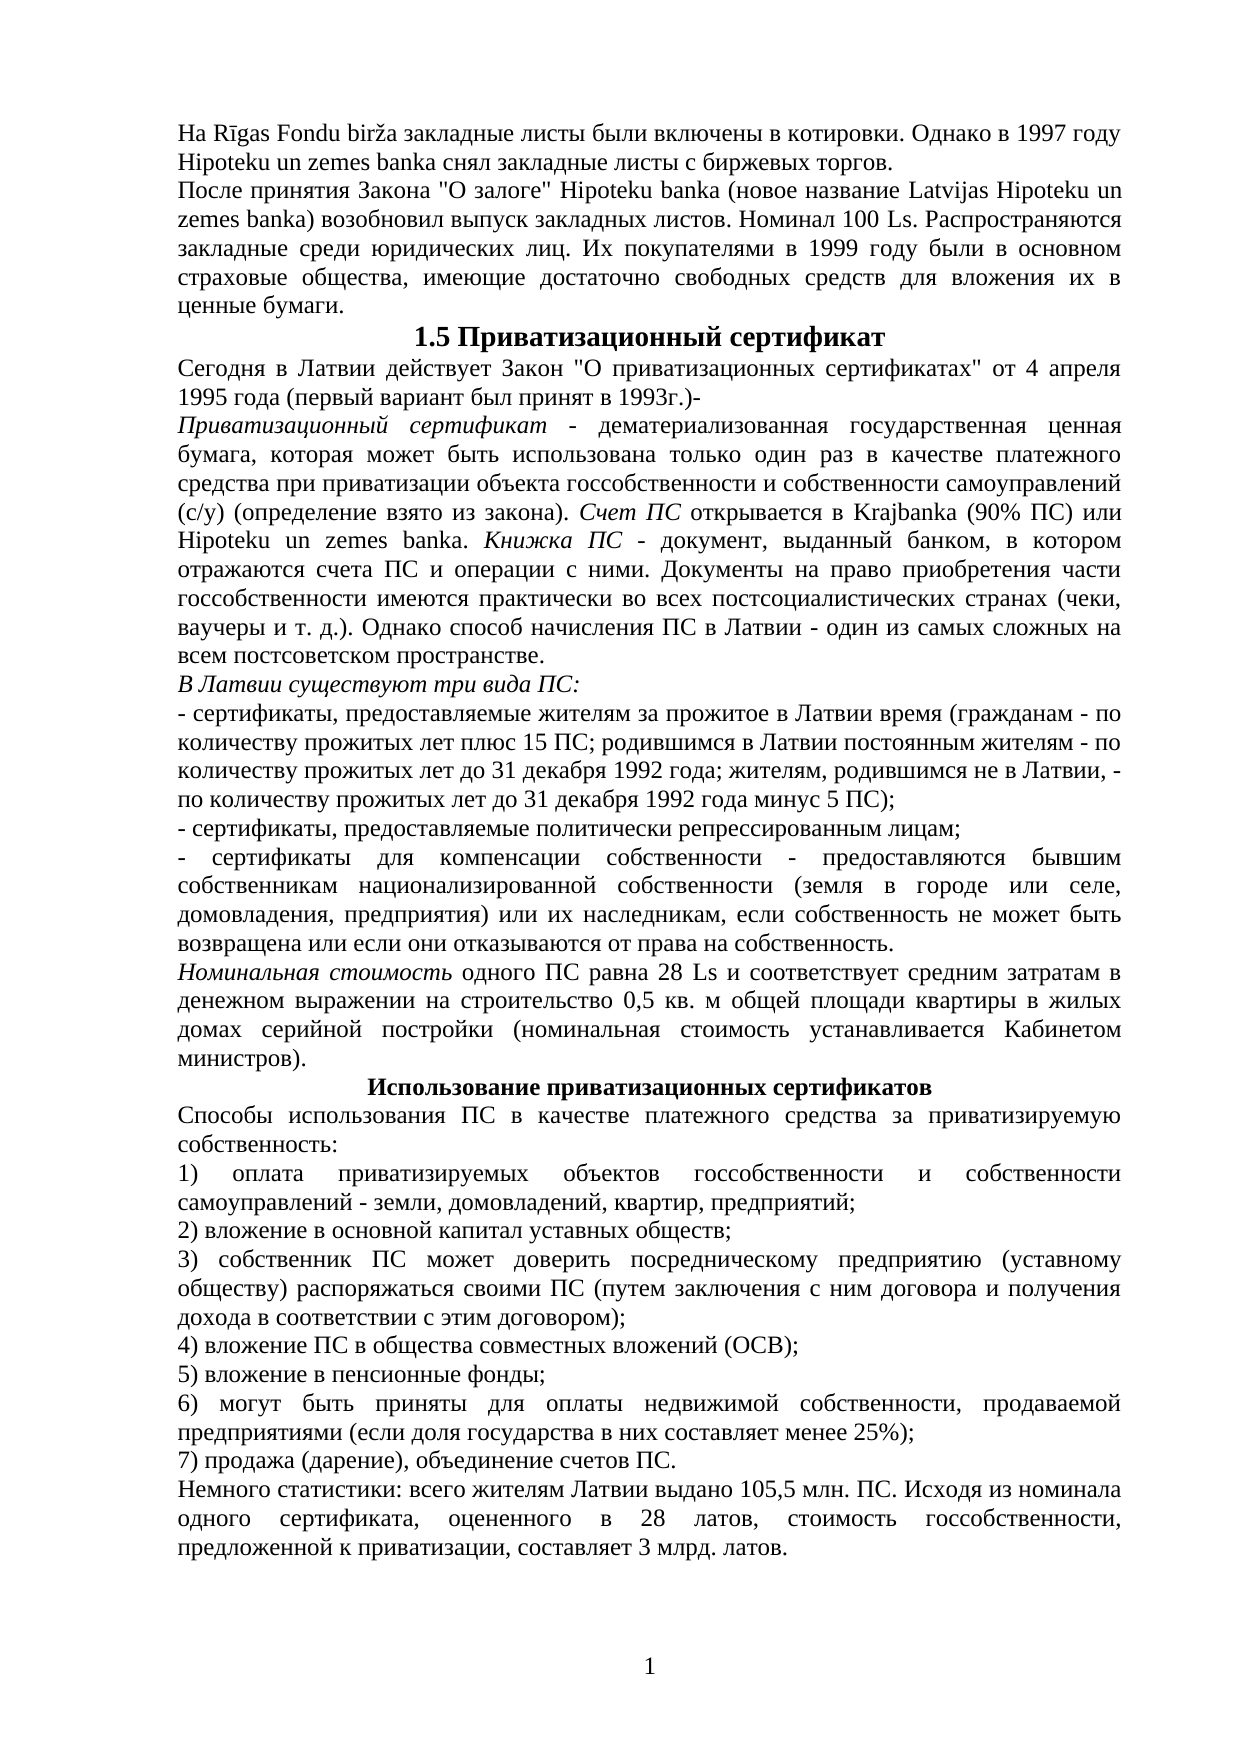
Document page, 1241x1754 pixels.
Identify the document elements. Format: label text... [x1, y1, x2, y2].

text - сертификаты, предоставляемые жителям за прожитое в Латвии время (гражданам - по количеству прожитых лет плюс 15 ПС; родившимся в Латвии постоянным жителям - по количеству прожитых лет до 31 декабря 1992 года; жителям, родившимся не в Латвии, - по количеству прожитых лет до 31 декабря 1992 года минус 5 ПС); [177, 698, 1122, 813]
text 2) вложение в основной капитал уставных обществ; [177, 1215, 1122, 1244]
text После принятия Закона "О залоге" Hipoteku banka (новое название Latvijas Hipoteku un zemes banka) возобновил выпуск закладных листов. Номинал 100 Ls. Распространяются закладные среди юридических лиц. Их покупателями в 1999 году были в основном страховые общества, имеющие достаточно свободных средств для вложения их в ценные бумаги. [177, 176, 1122, 319]
text - сертификаты, предоставляемые политически репрессированным лицам; [177, 813, 1122, 842]
text Сегодня в Латвии действует Закон "О приватизационных сертификатах" от 4 апреля 1995 года (первый вариант был принят в 1993г.)- [177, 353, 1122, 410]
text Немного статистики: всего жителям Латвии выдано 105,5 млн. ПС. Исходя из номинала одного сертификата, оцененного в 28 латов, стоимость госсобственности, предложенной к приватизации, составляет 3 млрд. латов. [177, 1474, 1122, 1560]
text 3) собственник ПС может доверить посредническому предприятию (уставному обществу) распоряжаться своими ПС (путем заключения с ним договора и получения дохода в соответствии с этим договором); [177, 1244, 1122, 1330]
text 6) могут быть приняты для оплаты недвижимой собственности, продаваемой предприятиями (если доля государства в них составляет менее 25%); [177, 1388, 1122, 1445]
text 1.5 Приватизационный сертификат [177, 319, 1122, 353]
text Приватизационный сертификат - дематериализованная государственная ценная бумага, которая может быть использована только один раз в качестве платежного средства при приватизации объекта госсобственности и собственности самоуправлений (с/у) (определение взято из закона). Счет ПС открывается в Krajbanka (90% ПС) или Hipoteku un zemes banka. Книжка ПС - документ, выданный банком, в котором отражаются счета ПС и операции с ними. Документы на право приобретения части госсобственности имеются практически во всех постсоциалистических странах (чеки, ваучеры и т. д.). Однако способ начисления ПС в Латвии - один из самых сложных на всем постсоветском пространстве. [177, 410, 1122, 669]
text 4) вложение ПС в общества совместных вложений (ОСВ); [177, 1330, 1122, 1359]
text Способы использования ПС в качестве платежного средства за приватизируемую собственность: [177, 1100, 1122, 1158]
text В Латвии существуют три вида ПС: [177, 669, 1122, 698]
text На Rīgas Fondu birža закладные листы были включены в котировки. Однако в 1997 году Hipoteku un zemes banka снял закладные листы с биржевых торгов. [177, 118, 1122, 176]
text 5) вложение в пенсионные фонды; [177, 1359, 1122, 1388]
text 7) продажа (дарение), объединение счетов ПС. [177, 1445, 1122, 1474]
text 1) оплата приватизируемых объектов госсобственности и собственности самоуправлений - земли, домовладений, квартир, предприятий; [177, 1158, 1122, 1215]
text - сертификаты для компенсации собственности - предоставляются бывшим собственникам национализированной собственности (земля в городе или селе, домовладения, предприятия) или их наследникам, если собственность не может быть возвращена или если они отказываются от права на собственность. [177, 842, 1122, 957]
text Использование приватизационных сертификатов [177, 1072, 1122, 1100]
text Номинальная стоимость одного ПС равна 28 Ls и соответствует средним затратам в денежном выражении на строительство 0,5 кв. м общей площади квартиры в жилых домах серийной постройки (номинальная стоимость устанавливается Кабинетом министров). [177, 957, 1122, 1072]
